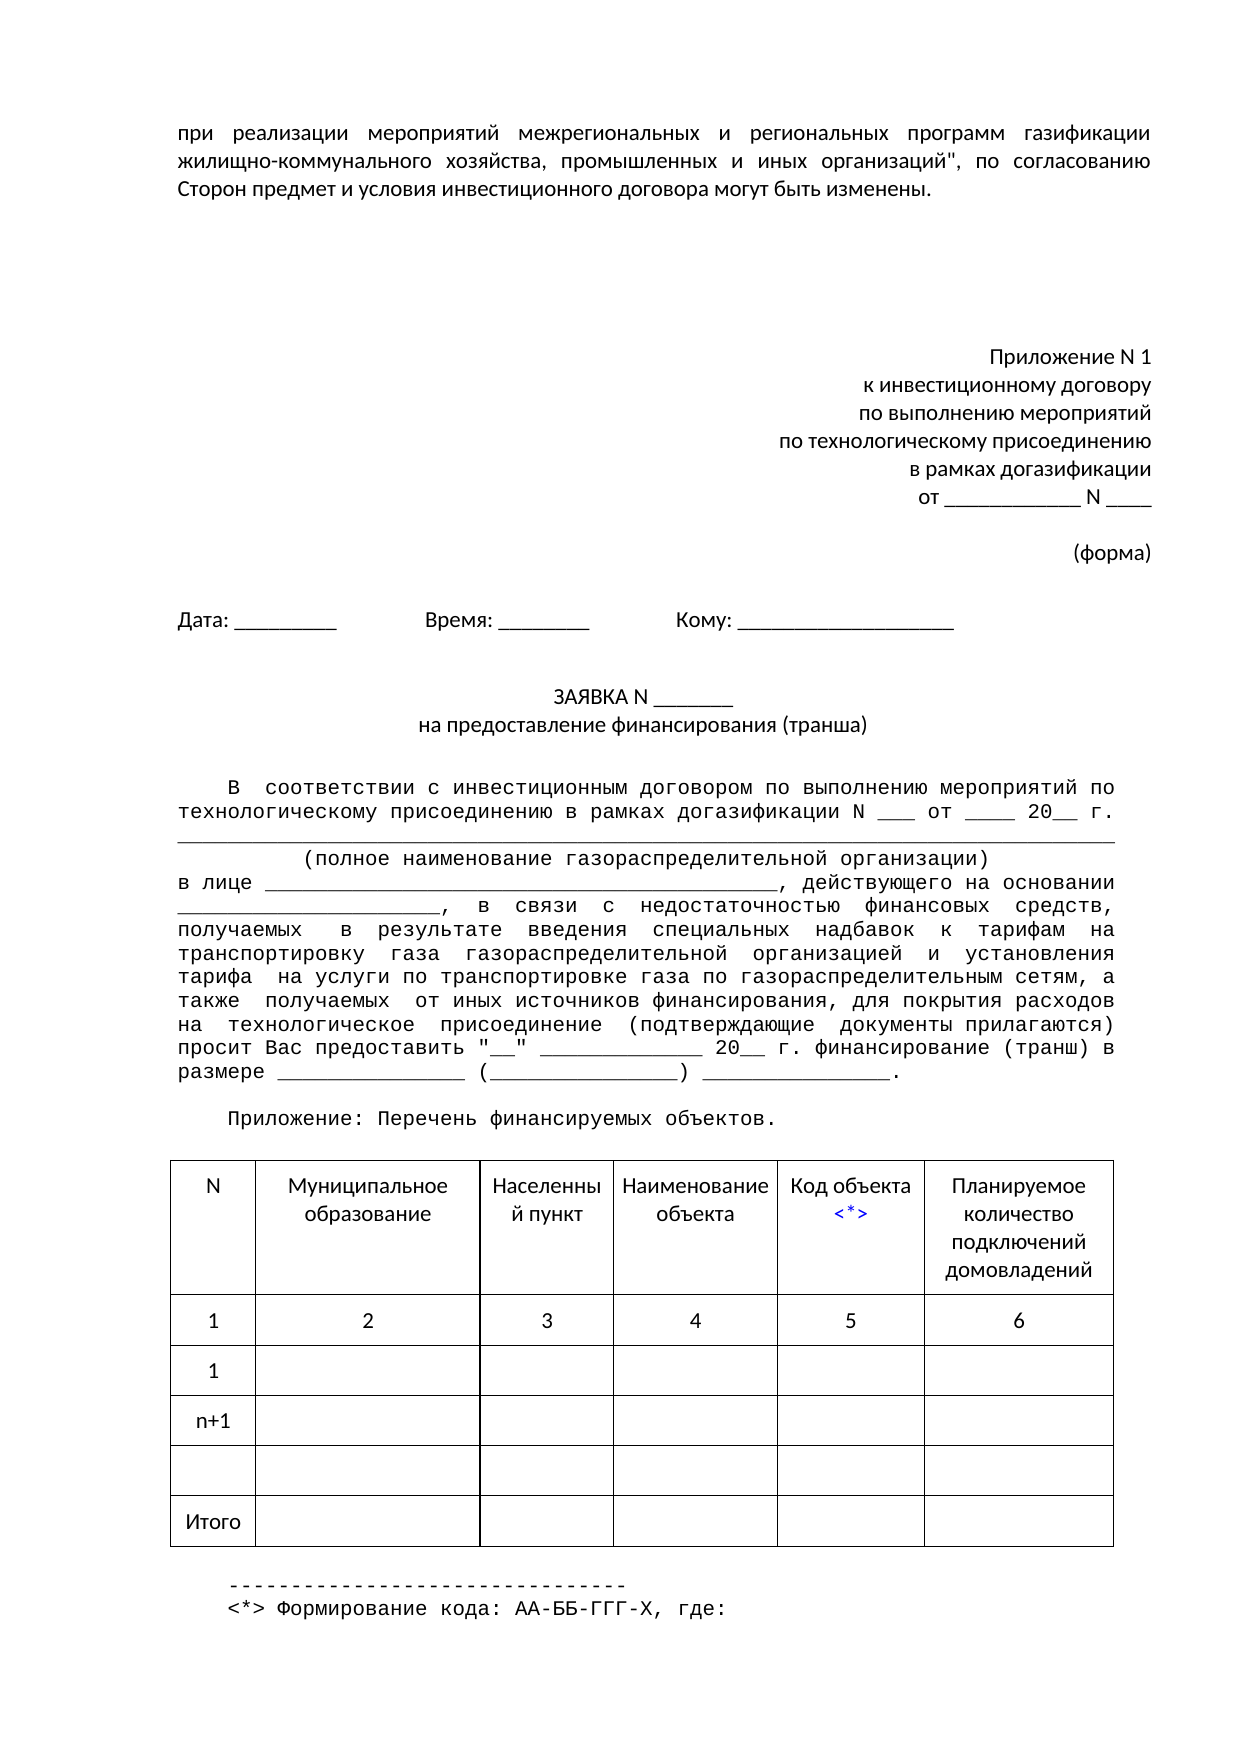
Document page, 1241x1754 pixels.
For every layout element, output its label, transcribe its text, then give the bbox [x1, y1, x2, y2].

table_cell [778, 1496, 924, 1546]
table_cell 3 [481, 1295, 613, 1344]
text транспортировку газа газораспределительной организацией и установления [177, 943, 1152, 966]
text Приложение N 1 [177, 342, 1152, 370]
table_cell 5 [778, 1295, 924, 1344]
text от ____________ N ____ [177, 482, 1152, 510]
text на технологическое присоединение (подтверждающие документы прилагаются) [177, 1013, 1152, 1037]
table_header Планируемое количество подключений домовладений [925, 1161, 1113, 1294]
table_cell [256, 1446, 479, 1495]
table_cell [256, 1346, 479, 1395]
table_cell 1 [171, 1346, 255, 1395]
table_cell 2 [256, 1295, 479, 1344]
table_header ЗАЯВКА N _______ на предоставление финансирования (транша) [171, 672, 1116, 749]
text по технологическому присоединению [177, 426, 1152, 454]
table_cell 6 [925, 1295, 1113, 1344]
table_header Код объекта <*> [778, 1161, 924, 1294]
text просит Вас предоставить "__" _____________ 20__ г. финансирование (транш) в [177, 1037, 1152, 1061]
table_cell [481, 1496, 613, 1546]
table_cell 1 [171, 1295, 255, 1344]
table_header Время: ________ [418, 595, 669, 644]
table_header Населенный пункт [481, 1161, 613, 1294]
text <*> Формирование кода: АА-ББ-ГГГ-X, где: [177, 1598, 1152, 1622]
table_cell [778, 1396, 924, 1445]
text также получаемых от иных источников финансирования, для покрытия расходов [177, 990, 1152, 1013]
table_cell [256, 1396, 479, 1445]
text размере _______________ (_______________) _______________. [177, 1061, 1152, 1084]
table_cell [778, 1446, 924, 1495]
table_cell n+1 [171, 1396, 255, 1445]
text к инвестиционному договору [177, 370, 1152, 398]
table_cell [614, 1396, 777, 1445]
text Приложение: Перечень финансируемых объектов. [177, 1108, 1152, 1132]
table_cell [614, 1446, 777, 1495]
table_cell [925, 1346, 1113, 1395]
table_cell 4 [614, 1295, 777, 1344]
text получаемых в результате введения специальных надбавок к тарифам на [177, 919, 1152, 943]
table_header Кому: ___________________ [669, 595, 1112, 644]
table_cell [614, 1346, 777, 1395]
table_cell [171, 1446, 255, 1495]
text (форма) [177, 538, 1152, 566]
table_header N [171, 1161, 255, 1294]
text в лице _________________________________________, действующего на основании [177, 872, 1152, 895]
table_cell [925, 1496, 1113, 1546]
text ___________________________________________________________________________ [177, 824, 1152, 848]
table_header Дата: _________ [171, 595, 418, 644]
text в рамках догазификации [177, 454, 1152, 482]
table_cell [481, 1346, 613, 1395]
text _____________________, в связи с недостаточностью финансовых средств, [177, 895, 1152, 919]
table_header Муниципальное образование [256, 1161, 479, 1294]
table_cell [925, 1396, 1113, 1445]
table_cell [778, 1346, 924, 1395]
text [177, 118, 1152, 202]
table_cell [614, 1496, 777, 1546]
table_cell Итого [171, 1496, 255, 1546]
text (полное наименование газораспределительной организации) [177, 848, 1152, 872]
text В соответствии с инвестиционным договором по выполнению мероприятий по [177, 777, 1152, 801]
table_cell [481, 1396, 613, 1445]
text тарифа на услуги по транспортировке газа по газораспределительным сетям, а [177, 966, 1152, 990]
text -------------------------------- [177, 1575, 1152, 1598]
text по выполнению мероприятий [177, 398, 1152, 426]
table_cell [925, 1446, 1113, 1495]
table_cell [481, 1446, 613, 1495]
text технологическому присоединению в рамках догазификации N ___ от ____ 20__ г. [177, 801, 1152, 824]
table_header Наименование объекта [614, 1161, 777, 1294]
table_cell [256, 1496, 479, 1546]
